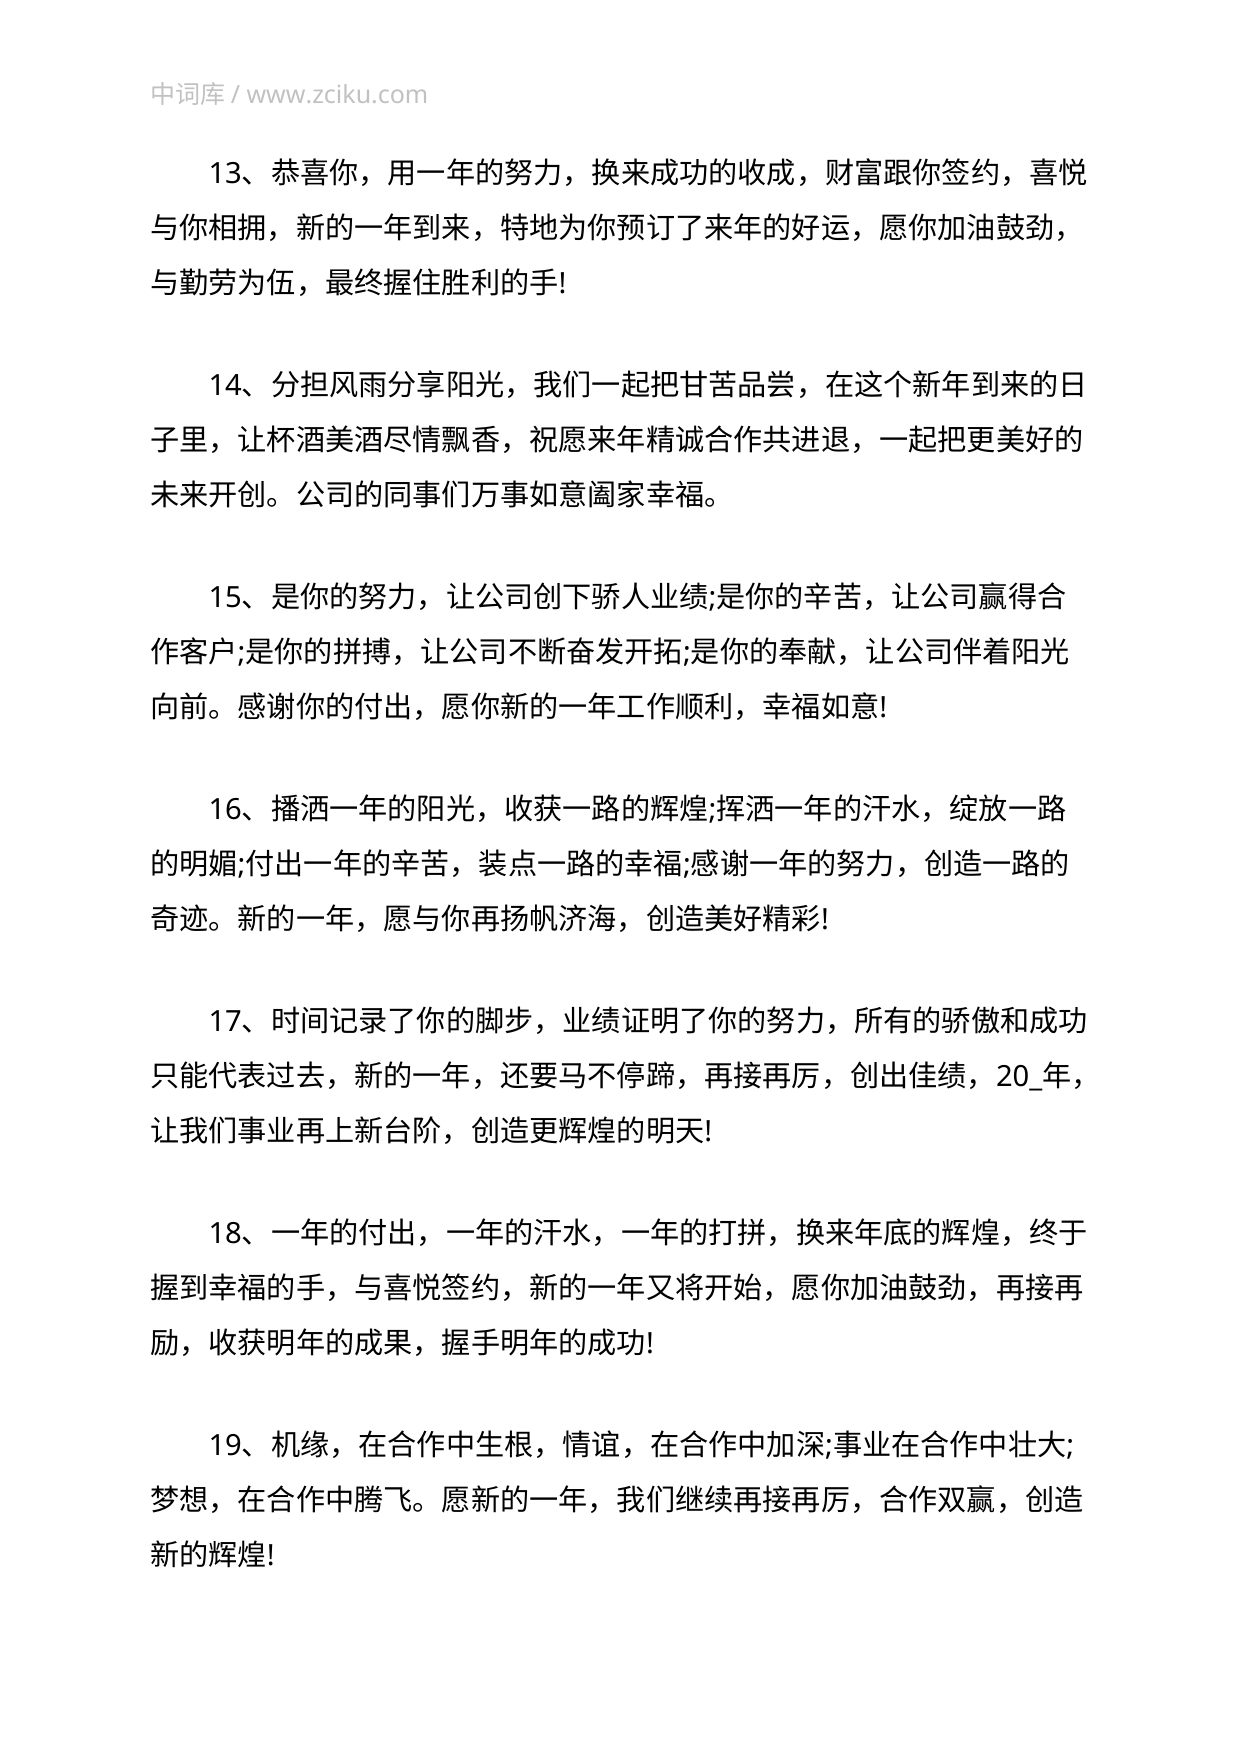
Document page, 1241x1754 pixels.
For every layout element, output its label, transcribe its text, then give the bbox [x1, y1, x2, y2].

text 16、播洒一年的阳光，收获一路的辉煌;挥洒一年的汗水，绽放一路的明媚;付出一年的辛苦，装点一路的幸福;感谢一年的努力，创造一路的奇迹。新的一年，愿与你再扬帆济海，创造美好精彩! [150, 786, 1090, 938]
text 15、是你的努力，让公司创下骄人业绩;是你的辛苦，让公司赢得合作客户;是你的拼搏，让公司不断奋发开拓;是你的奉献，让公司伴着阳光向前。感谢你的付出，愿你新的一年工作顺利，幸福如意! [150, 573, 1090, 726]
text 19、机缘，在合作中生根，情谊，在合作中加深;事业在合作中壮大;梦想，在合作中腾飞。愿新的一年，我们继续再接再厉，合作双赢，创造新的辉煌! [150, 1421, 1090, 1574]
text 17、时间记录了你的脚步，业绩证明了你的努力，所有的骄傲和成功只能代表过去，新的一年，还要马不停蹄，再接再厉，创出佳绩，20_年，让我们事业再上新台阶，创造更辉煌的明天! [150, 997, 1090, 1150]
text 14、分担风雨分享阳光，我们一起把甘苦品尝，在这个新年到来的日子里，让杯酒美酒尽情飘香，祝愿来年精诚合作共进退，一起把更美好的未来开创。公司的同事们万事如意阖家幸福。 [150, 362, 1090, 514]
text 18、一年的付出，一年的汗水，一年的打拼，换来年底的辉煌，终于握到幸福的手，与喜悦签约，新的一年又将开始，愿你加油鼓劲，再接再励，收获明年的成果，握手明年的成功! [150, 1209, 1090, 1362]
text 13、恭喜你，用一年的努力，换来成功的收成，财富跟你签约，喜悦与你相拥，新的一年到来，特地为你预订了来年的好运，愿你加油鼓劲，与勤劳为伍，最终握住胜利的手! [150, 150, 1090, 302]
